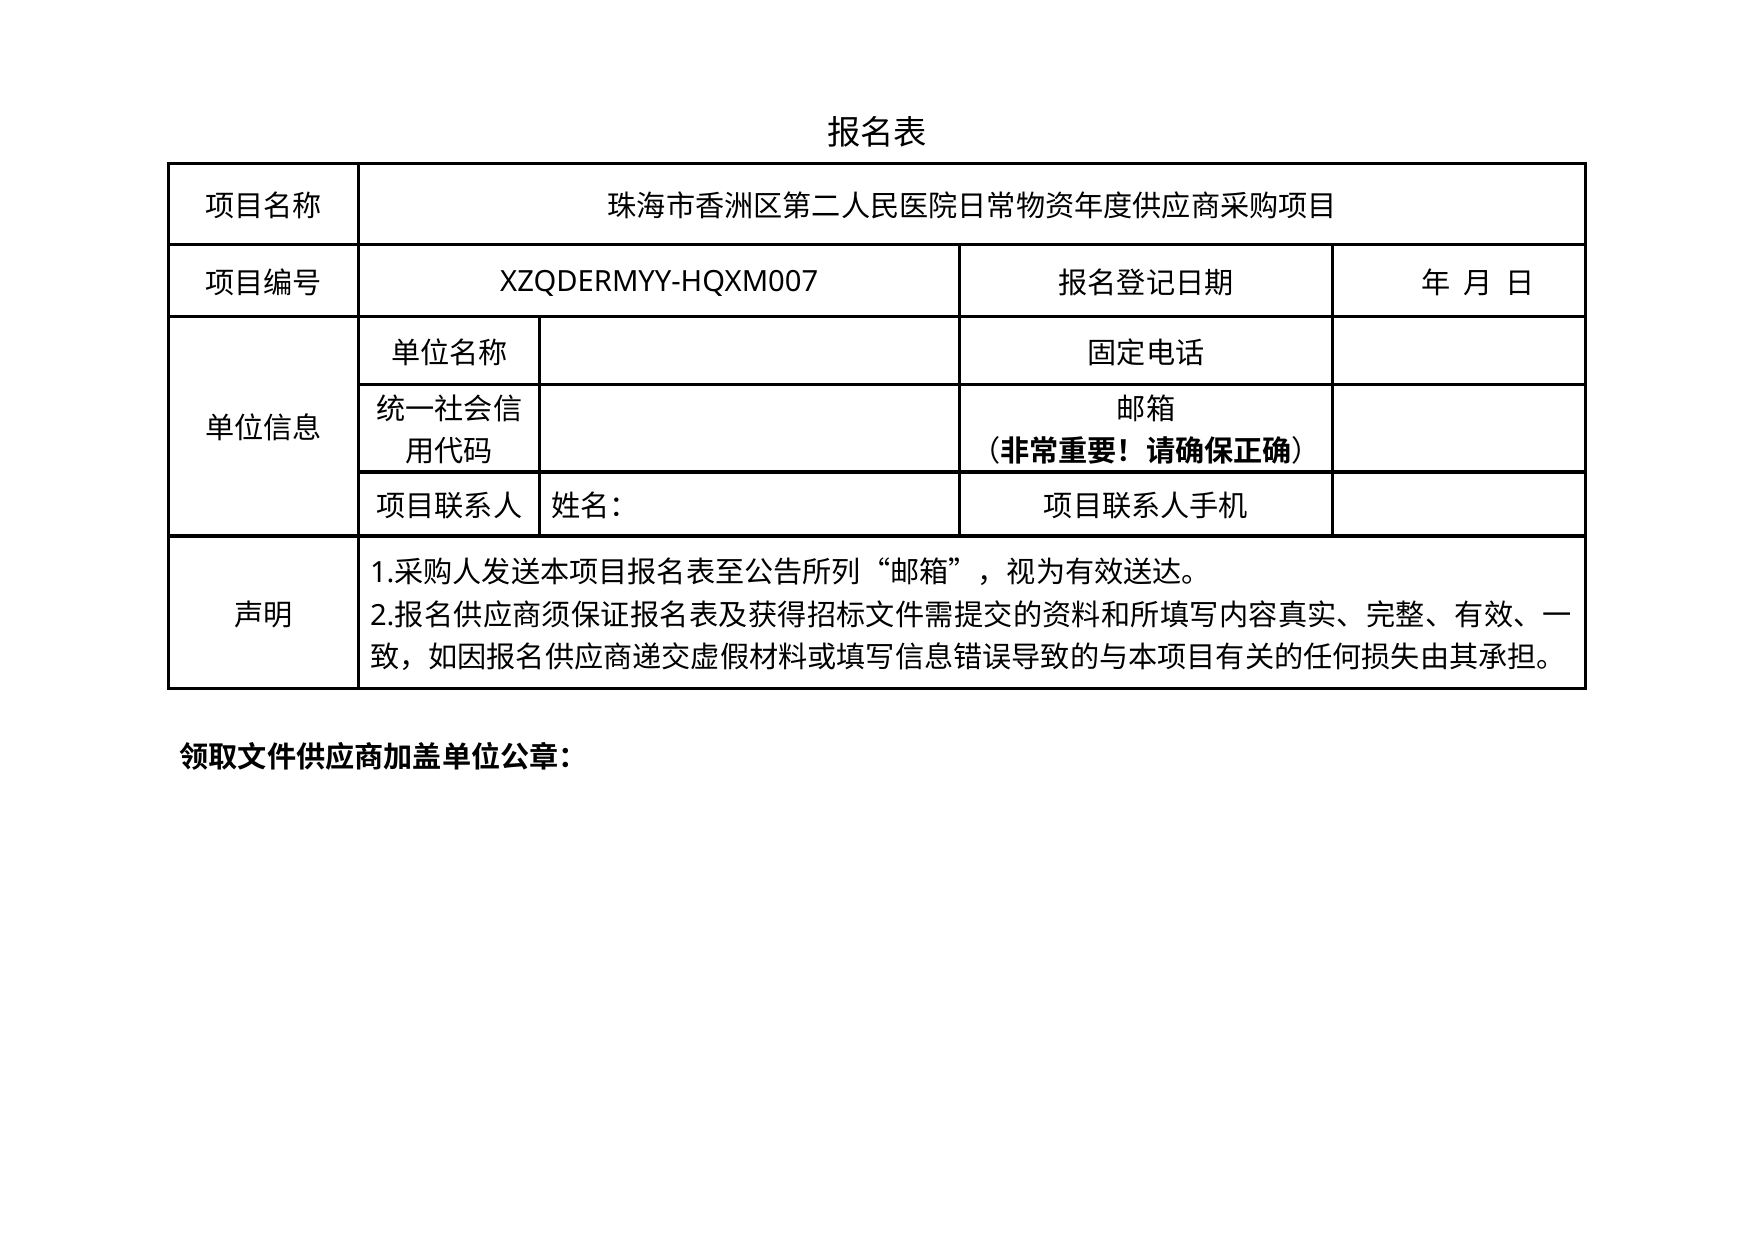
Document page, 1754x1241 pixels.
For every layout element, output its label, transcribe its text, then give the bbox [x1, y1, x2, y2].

table_cell XZQDERMYY-HQXM007 [360, 246, 958, 315]
table_cell 报名登记日期 [961, 246, 1331, 315]
table_header 珠海市香洲区第二人民医院日常物资年度供应商采购项目 [360, 165, 1584, 243]
table_cell 固定电话 [961, 318, 1331, 383]
table_cell 项目联系人手机 [961, 474, 1331, 534]
table_cell [1334, 318, 1584, 383]
table_cell [541, 386, 958, 470]
table_cell 单位名称 [360, 318, 538, 383]
table_cell 声明 [170, 538, 357, 687]
table_cell 邮箱 （非常重要！请确保正确） [961, 386, 1331, 470]
text 报名表 [112, 97, 1641, 162]
table_cell 年 月 日 [1334, 246, 1584, 315]
table_header 项目名称 [170, 165, 357, 243]
table_cell [541, 318, 958, 383]
table_cell 项目编号 [170, 246, 357, 315]
table_cell 姓名： [541, 474, 958, 534]
text 领取文件供应商加盖单位公章： [112, 723, 1641, 788]
table_cell 单位信息 [170, 318, 357, 534]
table_cell 统一社会信用代码 [360, 386, 538, 470]
table_cell [1334, 386, 1584, 470]
table_cell 项目联系人 [360, 474, 538, 534]
table_cell [1334, 474, 1584, 534]
table_cell 1.采购人发送本项目报名表至公告所列“邮箱”，视为有效送达。 2.报名供应商须保证报名表及获得招标文件需提交的资料和所填写内容真实、完整、有效、一致，如因报名供应商递交虚假材料或填写信息错误导致的与本项目有关的任何损失由其承担。 [360, 538, 1584, 687]
